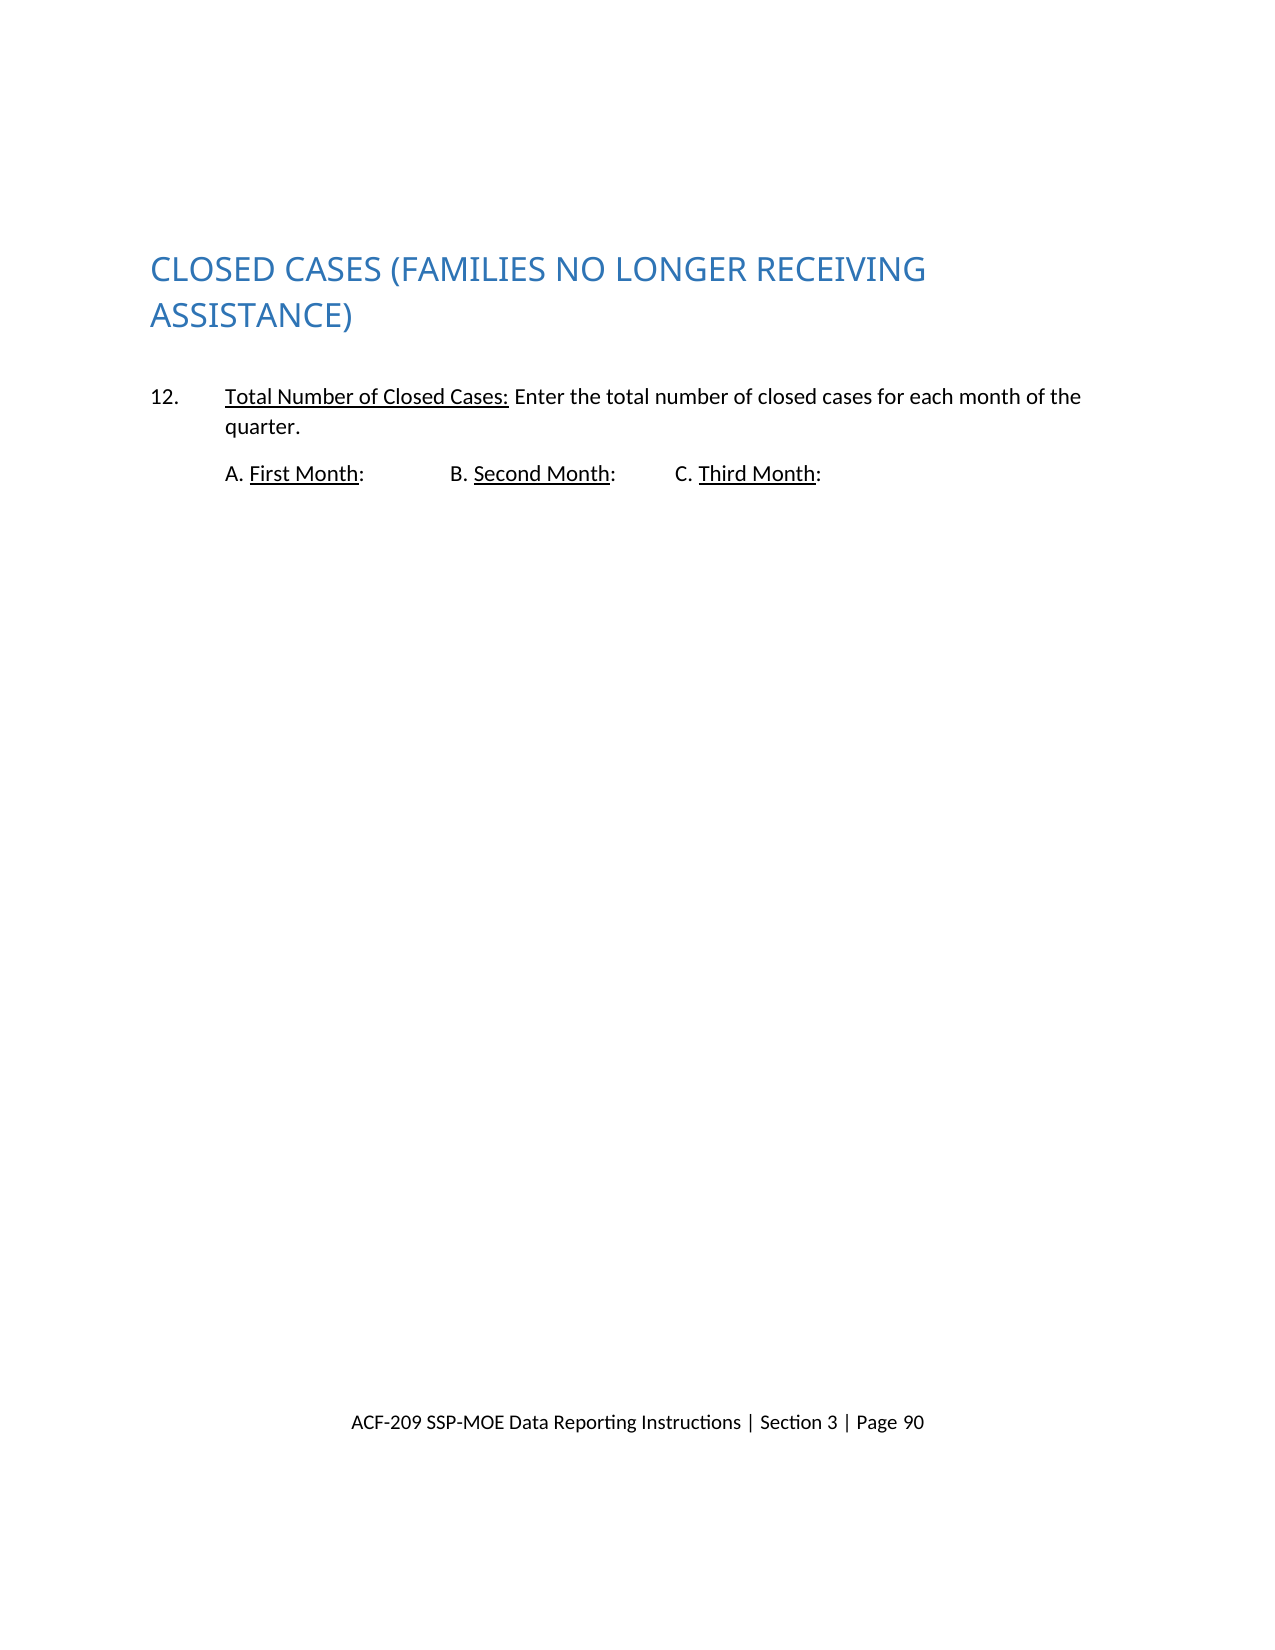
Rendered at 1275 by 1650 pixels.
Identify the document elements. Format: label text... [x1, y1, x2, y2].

text A. First Month: B. Second Month: C. Third Month: [150, 459, 1125, 487]
subtitle CLOSED CASES (FAMILIES NO LONGER RECEIVING ASSISTANCE) [150, 246, 1125, 337]
